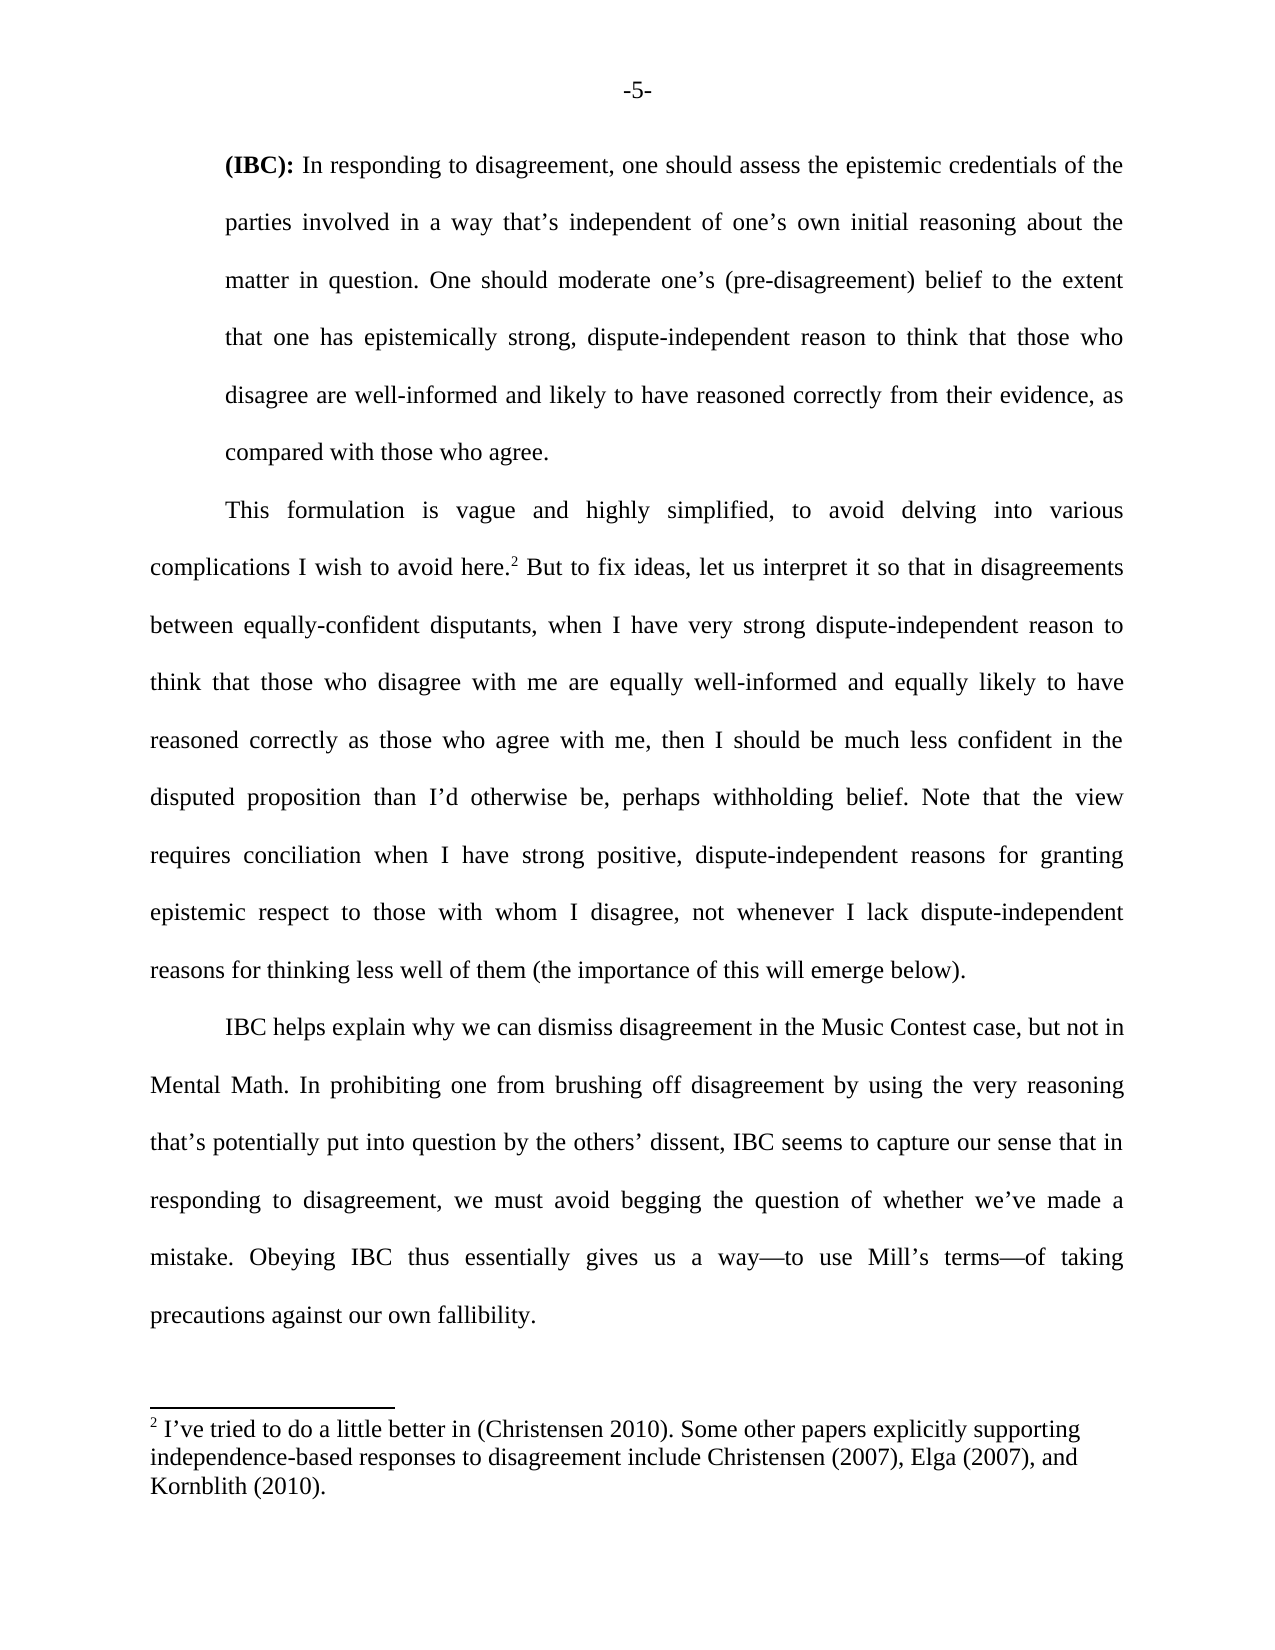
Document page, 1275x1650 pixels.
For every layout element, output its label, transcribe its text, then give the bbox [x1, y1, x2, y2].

text This formulation is vague and highly simplified, to avoid delving into various complications I wish to avoid here. But to fix ideas, let us interpret it so that in disagreements between equally-confident disputants, when I have very strong dispute-independent reason to think that those who disagree with me are equally well-informed and equally likely to have reasoned correctly as those who agree with me, then I should be much less confident in the disputed proposition than I’d otherwise be, perhaps withholding belief. Note that the view requires conciliation when I have strong positive, dispute-independent reasons for granting epistemic respect to those with whom I disagree, not whenever I lack dispute-independent reasons for thinking less well of them (the importance of this will emerge below). [150, 495, 1125, 984]
text IBC helps explain why we can dismiss disagreement in the Music Contest case, but not in Mental Math. In prohibiting one from brushing off disagreement by using the very reasoning that’s potentially put into question by the others’ dissent, IBC seems to capture our sense that in responding to disagreement, we must avoid begging the question of whether we’ve made a mistake. Obeying IBC thus essentially gives us a way—to use Mill’s terms—of taking precautions against our own fallibility. [150, 1012, 1125, 1329]
text (IBC): In responding to disagreement, one should assess the epistemic credentials of the parties involved in a way that’s independent of one’s own initial reasoning about the matter in question. One should moderate one’s (pre-disagreement) belief to the extent that one has epistemically strong, dispute-independent reason to think that those who disagree are well-informed and likely to have reasoned correctly from their evidence, as compared with those who agree. [225, 150, 1125, 466]
